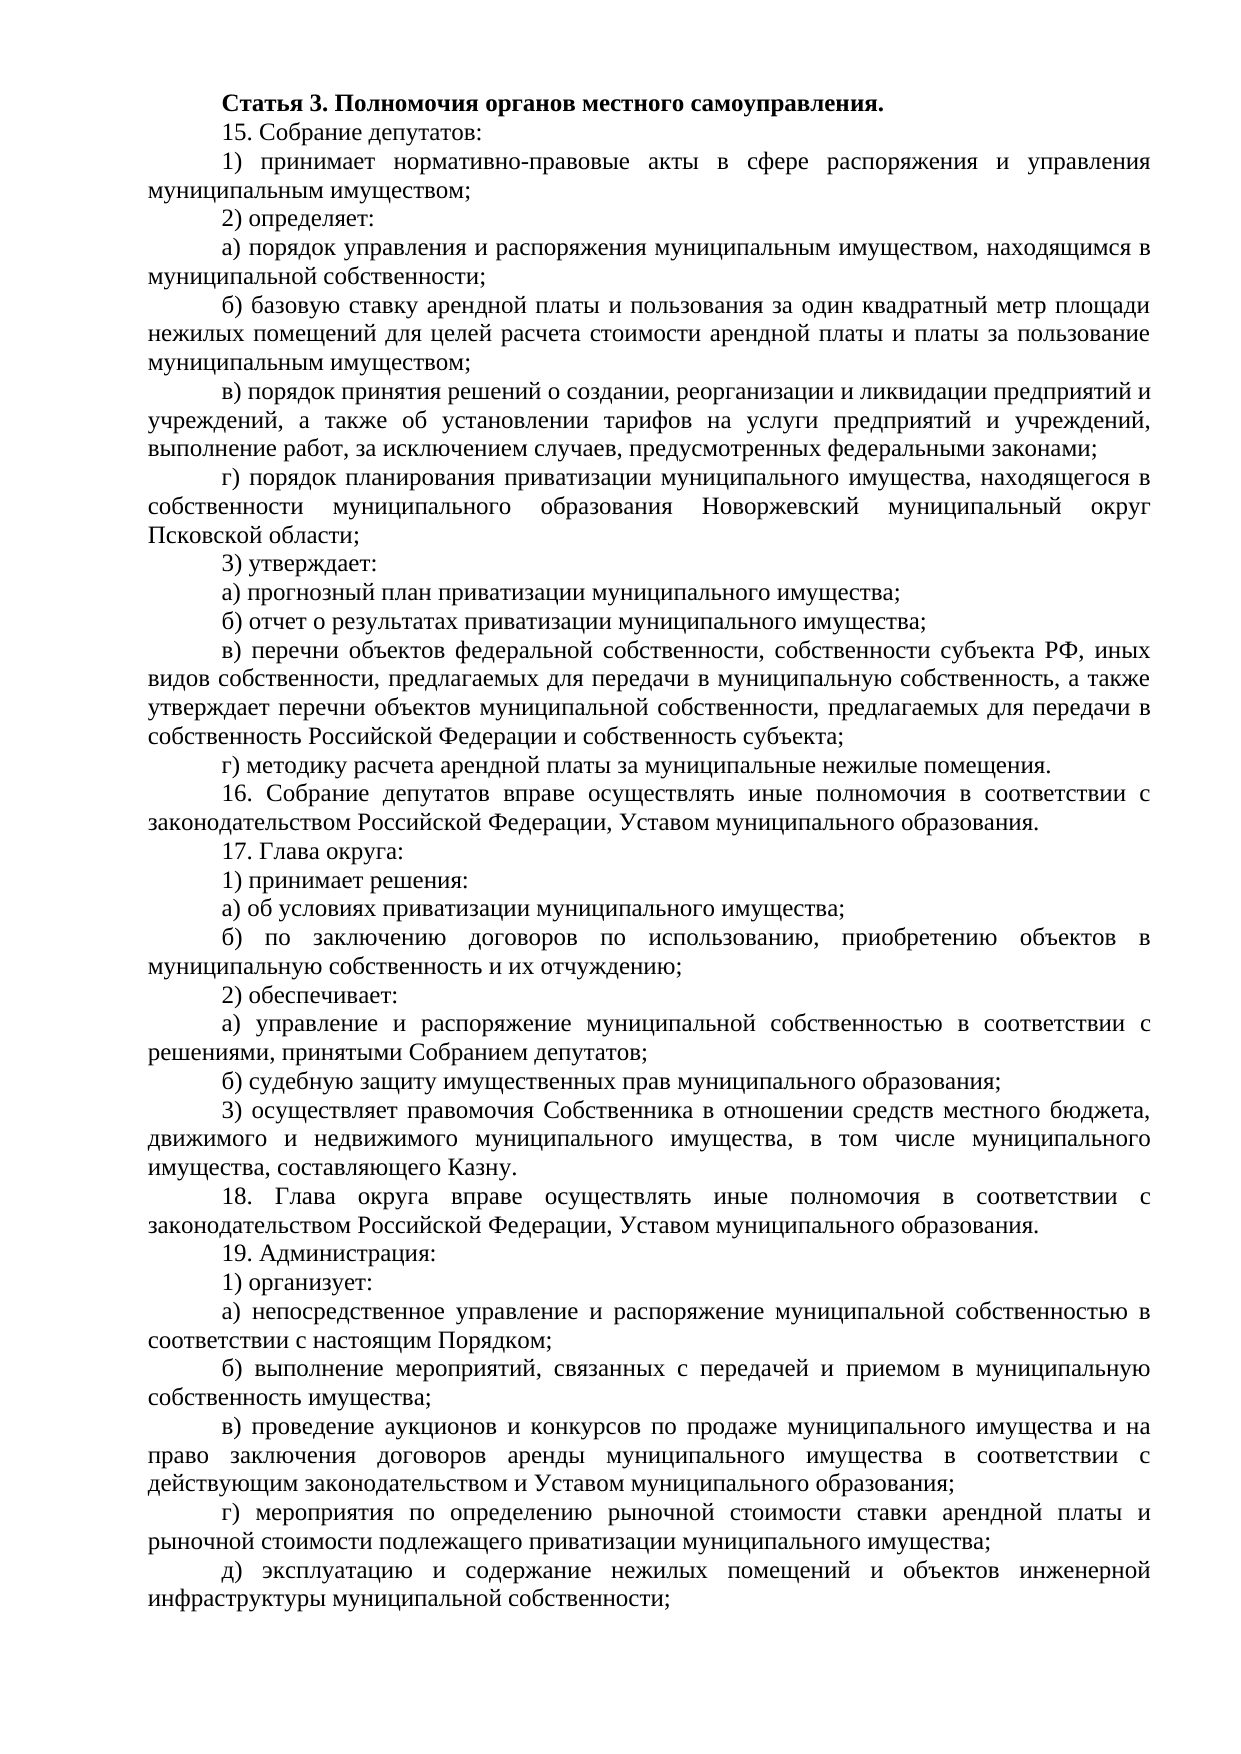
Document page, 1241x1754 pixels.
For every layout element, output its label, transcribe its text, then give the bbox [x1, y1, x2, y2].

text д) эксплуатацию и содержание нежилых помещений и объектов инженерной инфраструктуры муниципальной собственности; [148, 1555, 1152, 1612]
text б) выполнение мероприятий, связанных с передачей и приемом в муниципальную собственность имущества; [148, 1353, 1152, 1411]
text 15. Собрание депутатов: [148, 117, 1152, 146]
text б) отчет о результатах приватизации муниципального имущества; [148, 606, 1152, 635]
text а) прогнозный план приватизации муниципального имущества; [148, 577, 1152, 606]
text б) по заключению договоров по использованию, приобретению объектов в муниципальную собственность и их отчуждению; [148, 922, 1152, 980]
text 19. Администрация: [148, 1238, 1152, 1267]
text 2) определяет: [148, 203, 1152, 232]
text 17. Глава округа: [148, 836, 1152, 865]
text 1) принимает решения: [148, 865, 1152, 893]
text а) непосредственное управление и распоряжение муниципальной собственностью в соответствии с настоящим Порядком; [148, 1296, 1152, 1353]
text 2) обеспечивает: [148, 980, 1152, 1008]
text г) порядок планирования приватизации муниципального имущества, находящегося в собственности муниципального образования Новоржевский муниципальный округ Псковской области; [148, 462, 1152, 548]
text а) об условиях приватизации муниципального имущества; [148, 893, 1152, 922]
text в) порядок принятия решений о создании, реорганизации и ликвидации предприятий и учреждений, а также об установлении тарифов на услуги предприятий и учреждений, выполнение работ, за исключением случаев, предусмотренных федеральными законами; [148, 376, 1152, 462]
text в) проведение аукционов и конкурсов по продаже муниципального имущества и на право заключения договоров аренды муниципального имущества в соответствии с действующим законодательством и Уставом муниципального образования; [148, 1411, 1152, 1497]
text Статья 3. Полномочия органов местного самоуправления. [148, 88, 1152, 117]
text а) порядок управления и распоряжения муниципальным имуществом, находящимся в муниципальной собственности; [148, 232, 1152, 290]
text б) судебную защиту имущественных прав муниципального образования; [148, 1066, 1152, 1095]
text в) перечни объектов федеральной собственности, собственности субъекта РФ, иных видов собственности, предлагаемых для передачи в муниципальную собственность, а также утверждает перечни объектов муниципальной собственности, предлагаемых для передачи в собственность Российской Федерации и собственность субъекта; [148, 635, 1152, 750]
text 3) осуществляет правомочия Собственника в отношении средств местного бюджета, движимого и недвижимого муниципального имущества, в том числе муниципального имущества, составляющего Казну. [148, 1095, 1152, 1181]
text г) мероприятия по определению рыночной стоимости ставки арендной платы и рыночной стоимости подлежащего приватизации муниципального имущества; [148, 1497, 1152, 1555]
text 1) принимает нормативно-правовые акты в сфере распоряжения и управления муниципальным имуществом; [148, 146, 1152, 203]
text 1) организует: [148, 1267, 1152, 1296]
text г) методику расчета арендной платы за муниципальные нежилые помещения. [148, 750, 1152, 778]
text 18. Глава округа вправе осуществлять иные полномочия в соответствии с законодательством Российской Федерации, Уставом муниципального образования. [148, 1181, 1152, 1238]
text а) управление и распоряжение муниципальной собственностью в соответствии с решениями, принятыми Собранием депутатов; [148, 1008, 1152, 1066]
text б) базовую ставку арендной платы и пользования за один квадратный метр площади нежилых помещений для целей расчета стоимости арендной платы и платы за пользование муниципальным имуществом; [148, 290, 1152, 376]
text 3) утверждает: [148, 548, 1152, 577]
text 16. Собрание депутатов вправе осуществлять иные полномочия в соответствии с законодательством Российской Федерации, Уставом муниципального образования. [148, 778, 1152, 836]
